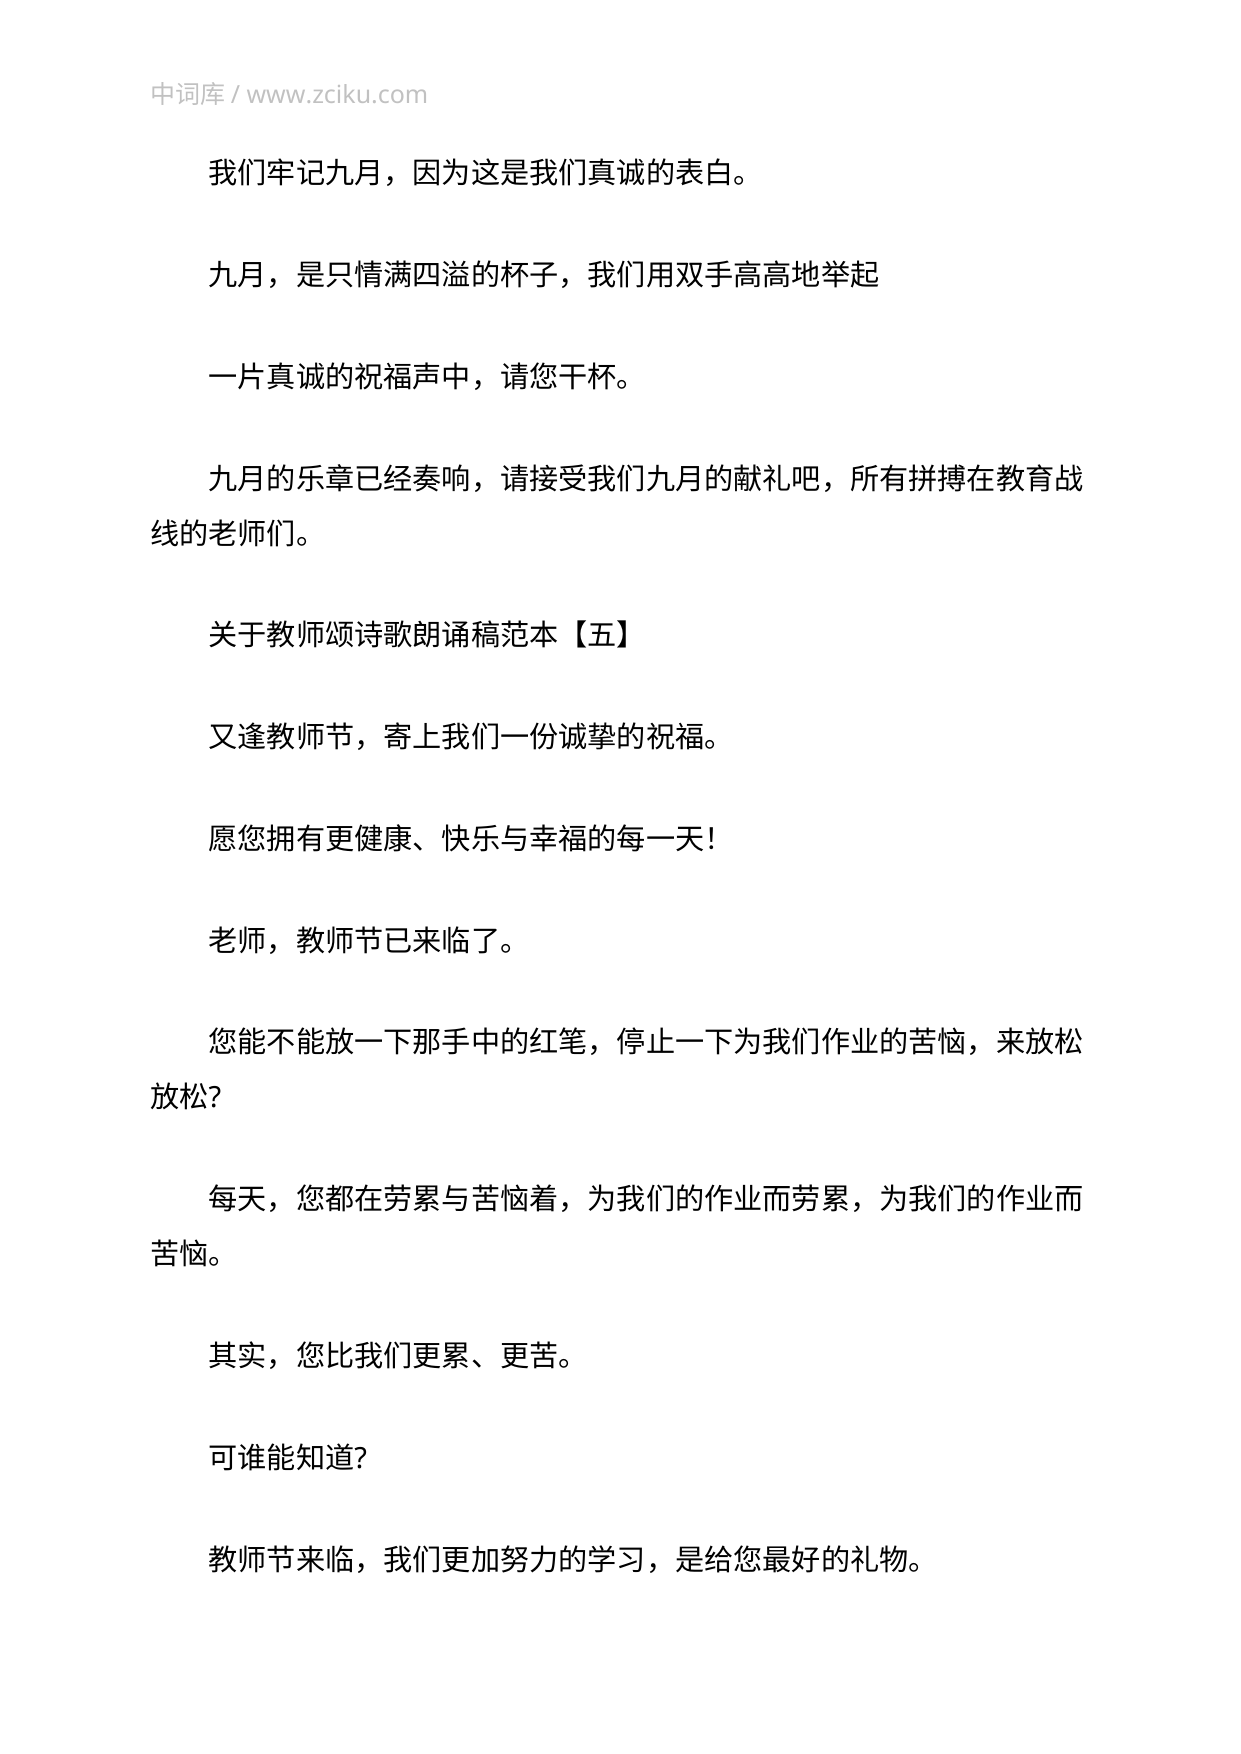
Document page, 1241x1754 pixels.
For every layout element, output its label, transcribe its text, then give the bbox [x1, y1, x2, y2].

text 您能不能放一下那手中的红笔，停止一下为我们作业的苦恼，来放松放松? [150, 1019, 1090, 1116]
text 每天，您都在劳累与苦恼着，为我们的作业而劳累，为我们的作业而苦恼。 [150, 1176, 1090, 1273]
text 老师，教师节已来临了。 [150, 917, 1090, 959]
text 教师节来临，我们更加努力的学习，是给您最好的礼物。 [150, 1536, 1090, 1579]
text 可谁能知道? [150, 1434, 1090, 1477]
text 九月的乐章已经奏响，请接受我们九月的献礼吧，所有拼搏在教育战线的老师们。 [150, 455, 1090, 552]
text 一片真诚的祝福声中，请您干杯。 [150, 353, 1090, 396]
text 又逢教师节，寄上我们一份诚挚的祝福。 [150, 714, 1090, 756]
text 其实，您比我们更累、更苦。 [150, 1333, 1090, 1375]
text 愿您拥有更健康、快乐与幸福的每一天！ [150, 816, 1090, 858]
text 九月，是只情满四溢的杯子，我们用双手高高地举起 [150, 252, 1090, 294]
text 关于教师颂诗歌朗诵稿范本【五】 [150, 612, 1090, 654]
text 我们牢记九月，因为这是我们真诚的表白。 [150, 150, 1090, 192]
